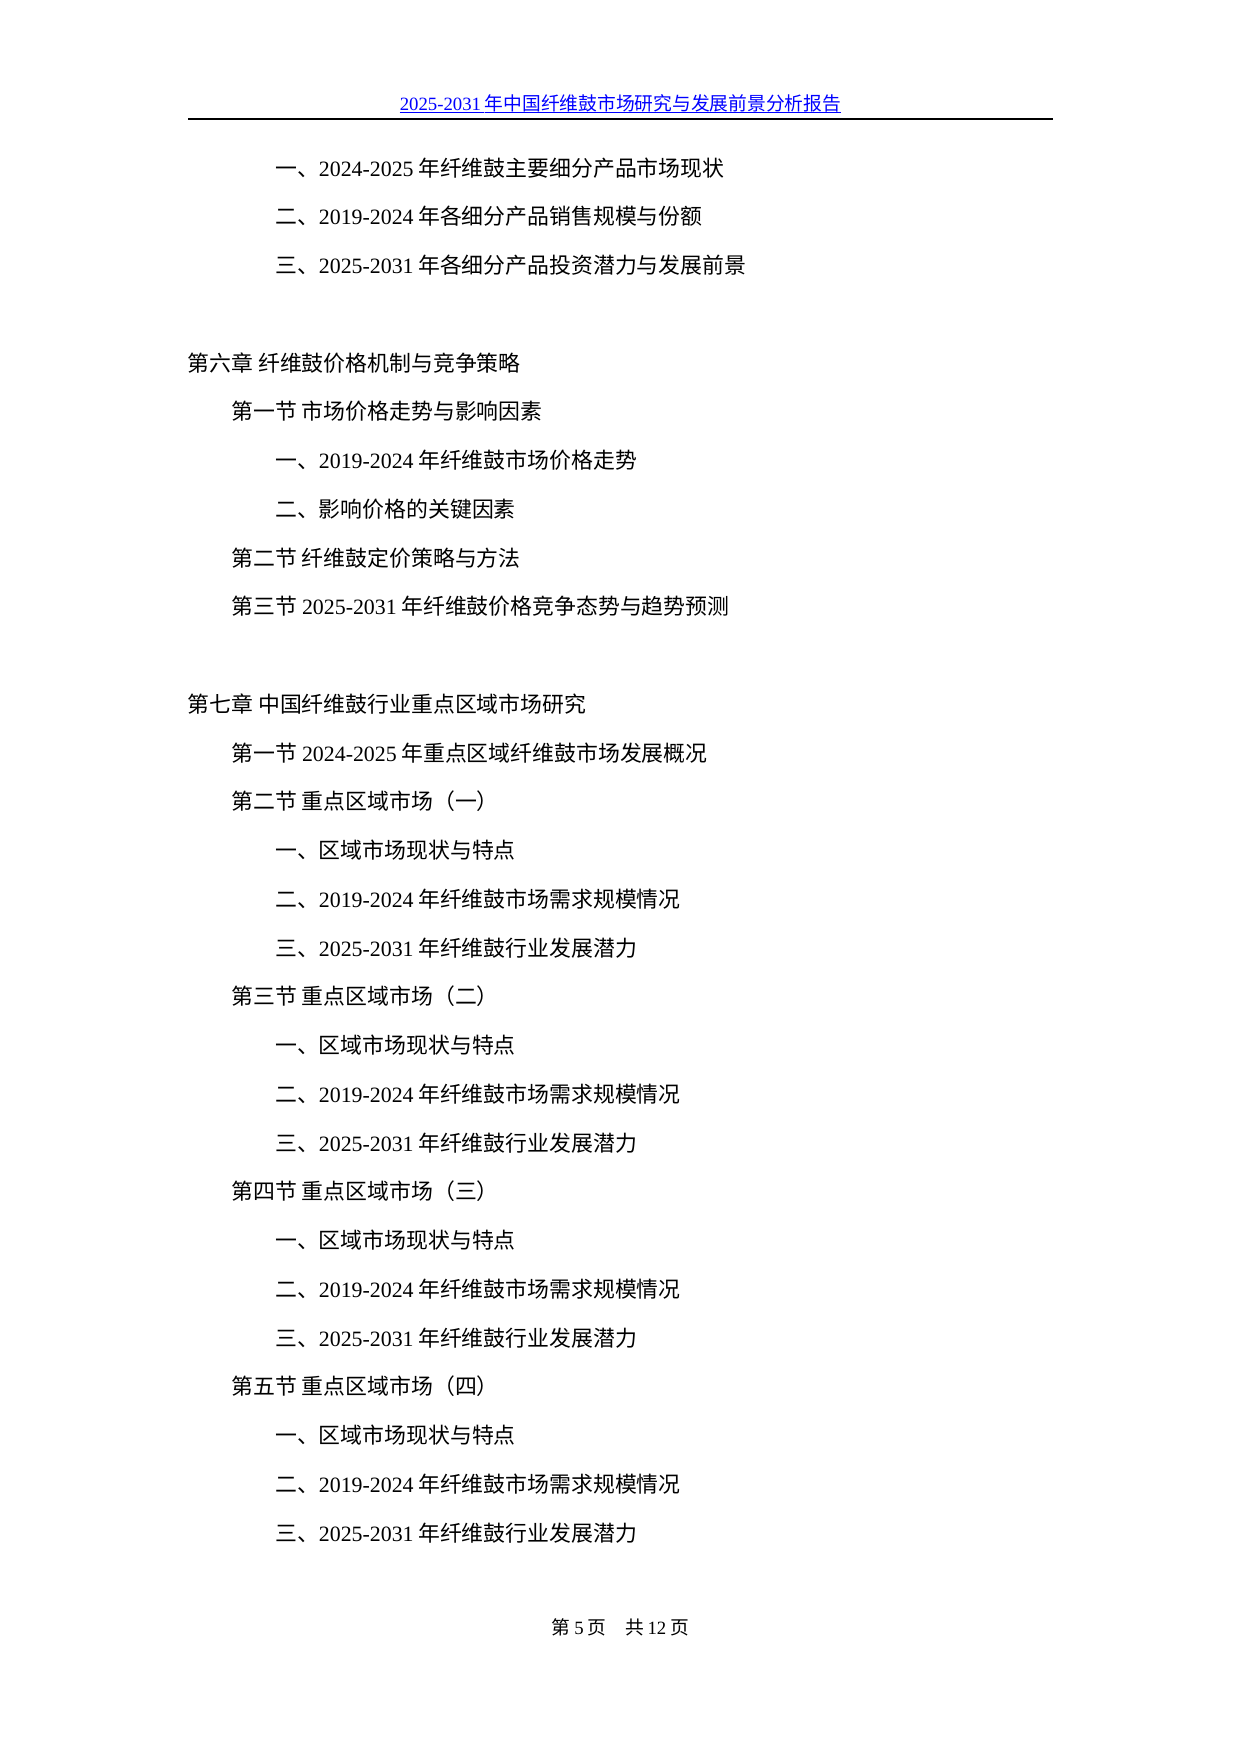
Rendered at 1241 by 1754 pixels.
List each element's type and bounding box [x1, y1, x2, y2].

text [187, 150, 1053, 1548]
